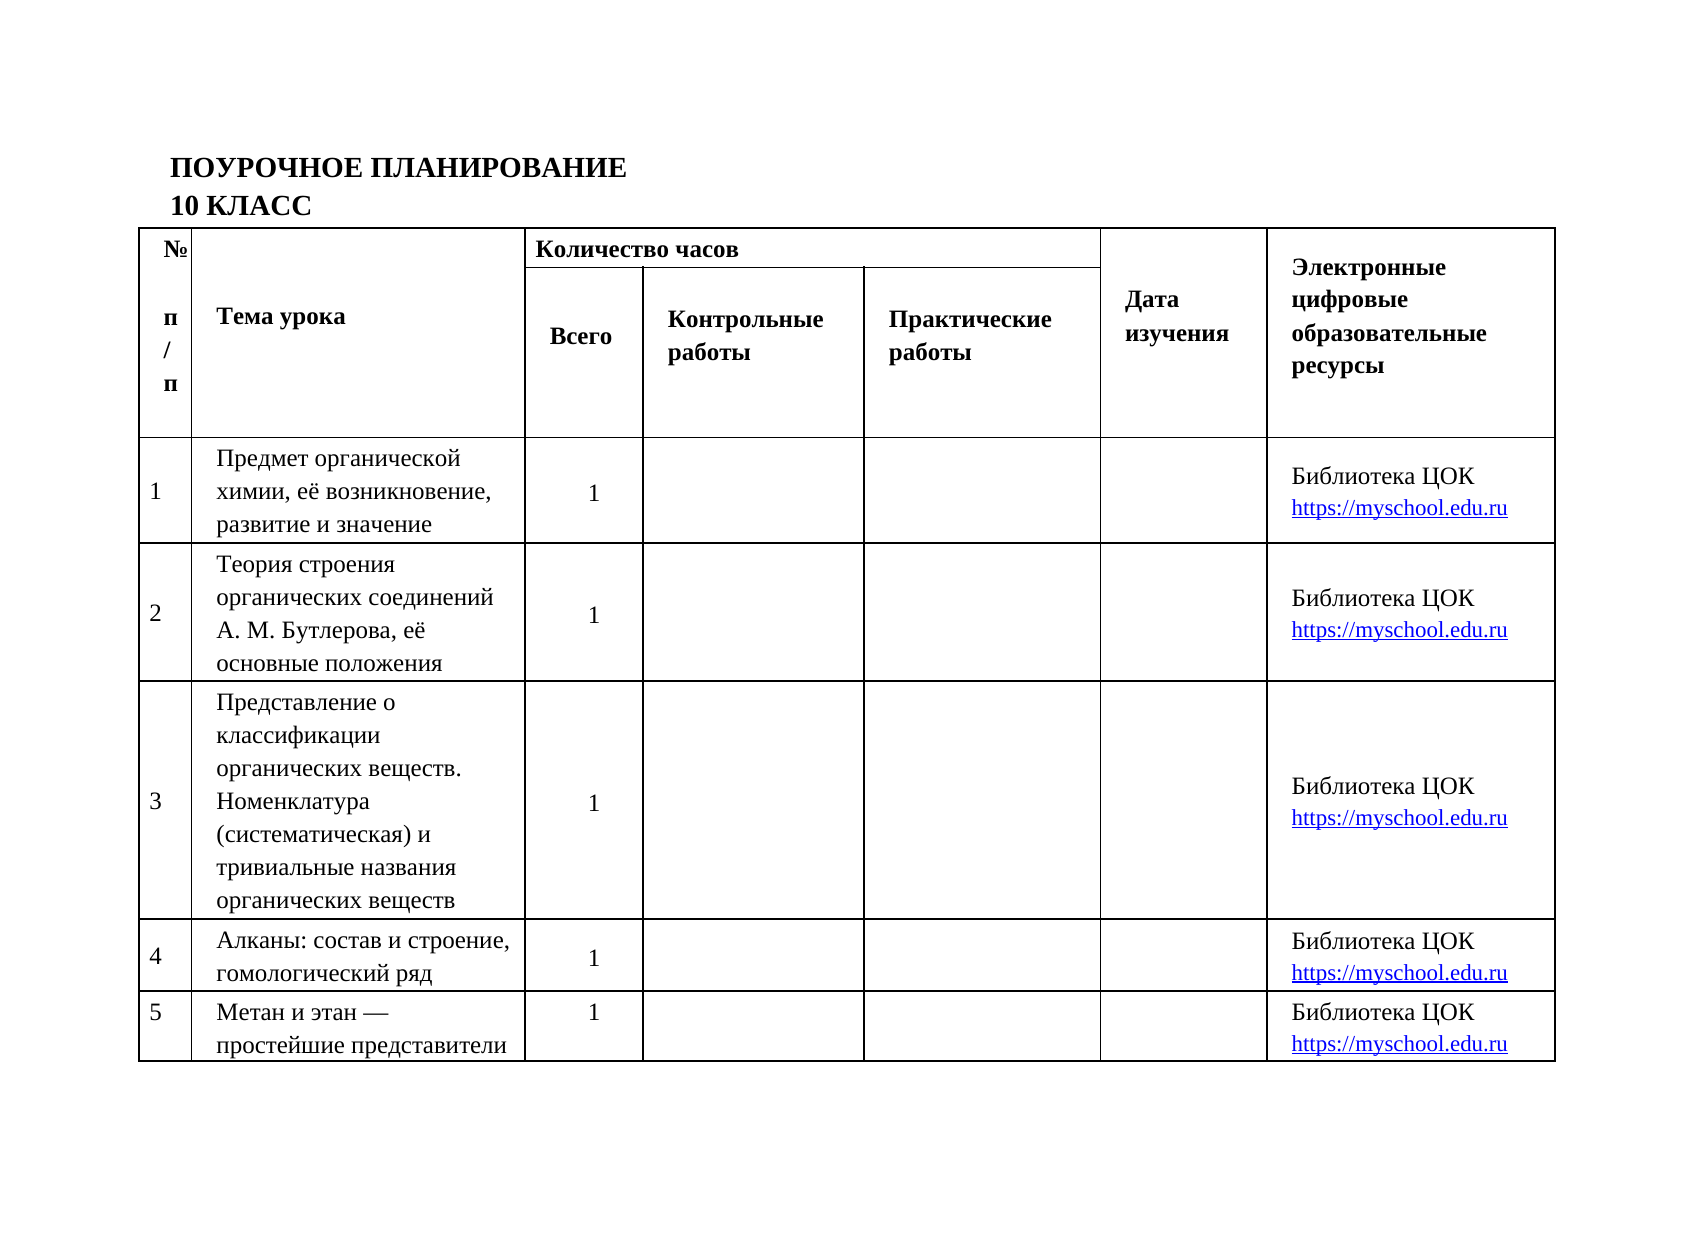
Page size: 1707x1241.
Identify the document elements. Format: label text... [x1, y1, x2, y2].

table_cell Библиотека ЦОК https://myschool.edu.ru [1268, 920, 1554, 990]
table_header Количество часов [526, 229, 1100, 266]
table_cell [1268, 992, 1554, 1060]
table_cell [865, 992, 1100, 1060]
table_cell 1 [140, 438, 191, 542]
table_cell [644, 438, 863, 542]
table_cell [644, 920, 863, 990]
table_cell 1 [526, 438, 642, 542]
table_cell [644, 682, 863, 918]
table_cell [1101, 682, 1266, 918]
table_cell Теория строения органических соединений А. М. Бутлерова, её основные положения [192, 544, 524, 680]
table_cell [865, 920, 1100, 990]
table_cell Предмет органической химии, её возникновение, развитие и значение [192, 438, 524, 542]
table_cell Библиотека ЦОК https://myschool.edu.ru [1268, 438, 1554, 542]
table_cell [1101, 544, 1266, 680]
table_cell 4 [140, 920, 191, 990]
table_cell [1101, 920, 1266, 990]
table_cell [192, 992, 524, 1060]
table_header Электронные цифровые образовательные ресурсы [1268, 229, 1554, 437]
table_header Дата изучения [1101, 229, 1266, 437]
table_header № п/п [140, 229, 191, 437]
table_cell [1101, 992, 1266, 1060]
text 10 КЛАСС [162, 188, 1557, 222]
table_cell 1 [526, 992, 642, 1060]
table_cell 3 [140, 682, 191, 918]
text ПОУРОЧНОЕ ПЛАНИРОВАНИЕ [162, 150, 1557, 183]
table_cell Практические работы [865, 268, 1100, 437]
table_cell [865, 682, 1100, 918]
table_header Тема урока [192, 229, 524, 437]
table_cell 1 [526, 682, 642, 918]
table_cell Библиотека ЦОК https://myschool.edu.ru [1268, 682, 1554, 918]
table_cell Всего [526, 268, 642, 437]
table_cell [1101, 438, 1266, 542]
table_cell Библиотека ЦОК https://myschool.edu.ru [1268, 544, 1554, 680]
table_cell [644, 544, 863, 680]
table_cell Представление о классификации органических веществ. Номенклатура (систематическая) и тривиальные названия органических веществ [192, 682, 524, 918]
table_cell Контрольные работы [644, 268, 863, 437]
table_cell Алканы: состав и строение, гомологический ряд [192, 920, 524, 990]
table_cell 5 [140, 992, 191, 1060]
table_cell 1 [526, 920, 642, 990]
table_cell 1 [526, 544, 642, 680]
table_cell 2 [140, 544, 191, 680]
table_cell [865, 544, 1100, 680]
table_cell [644, 992, 863, 1060]
table_cell [865, 438, 1100, 542]
